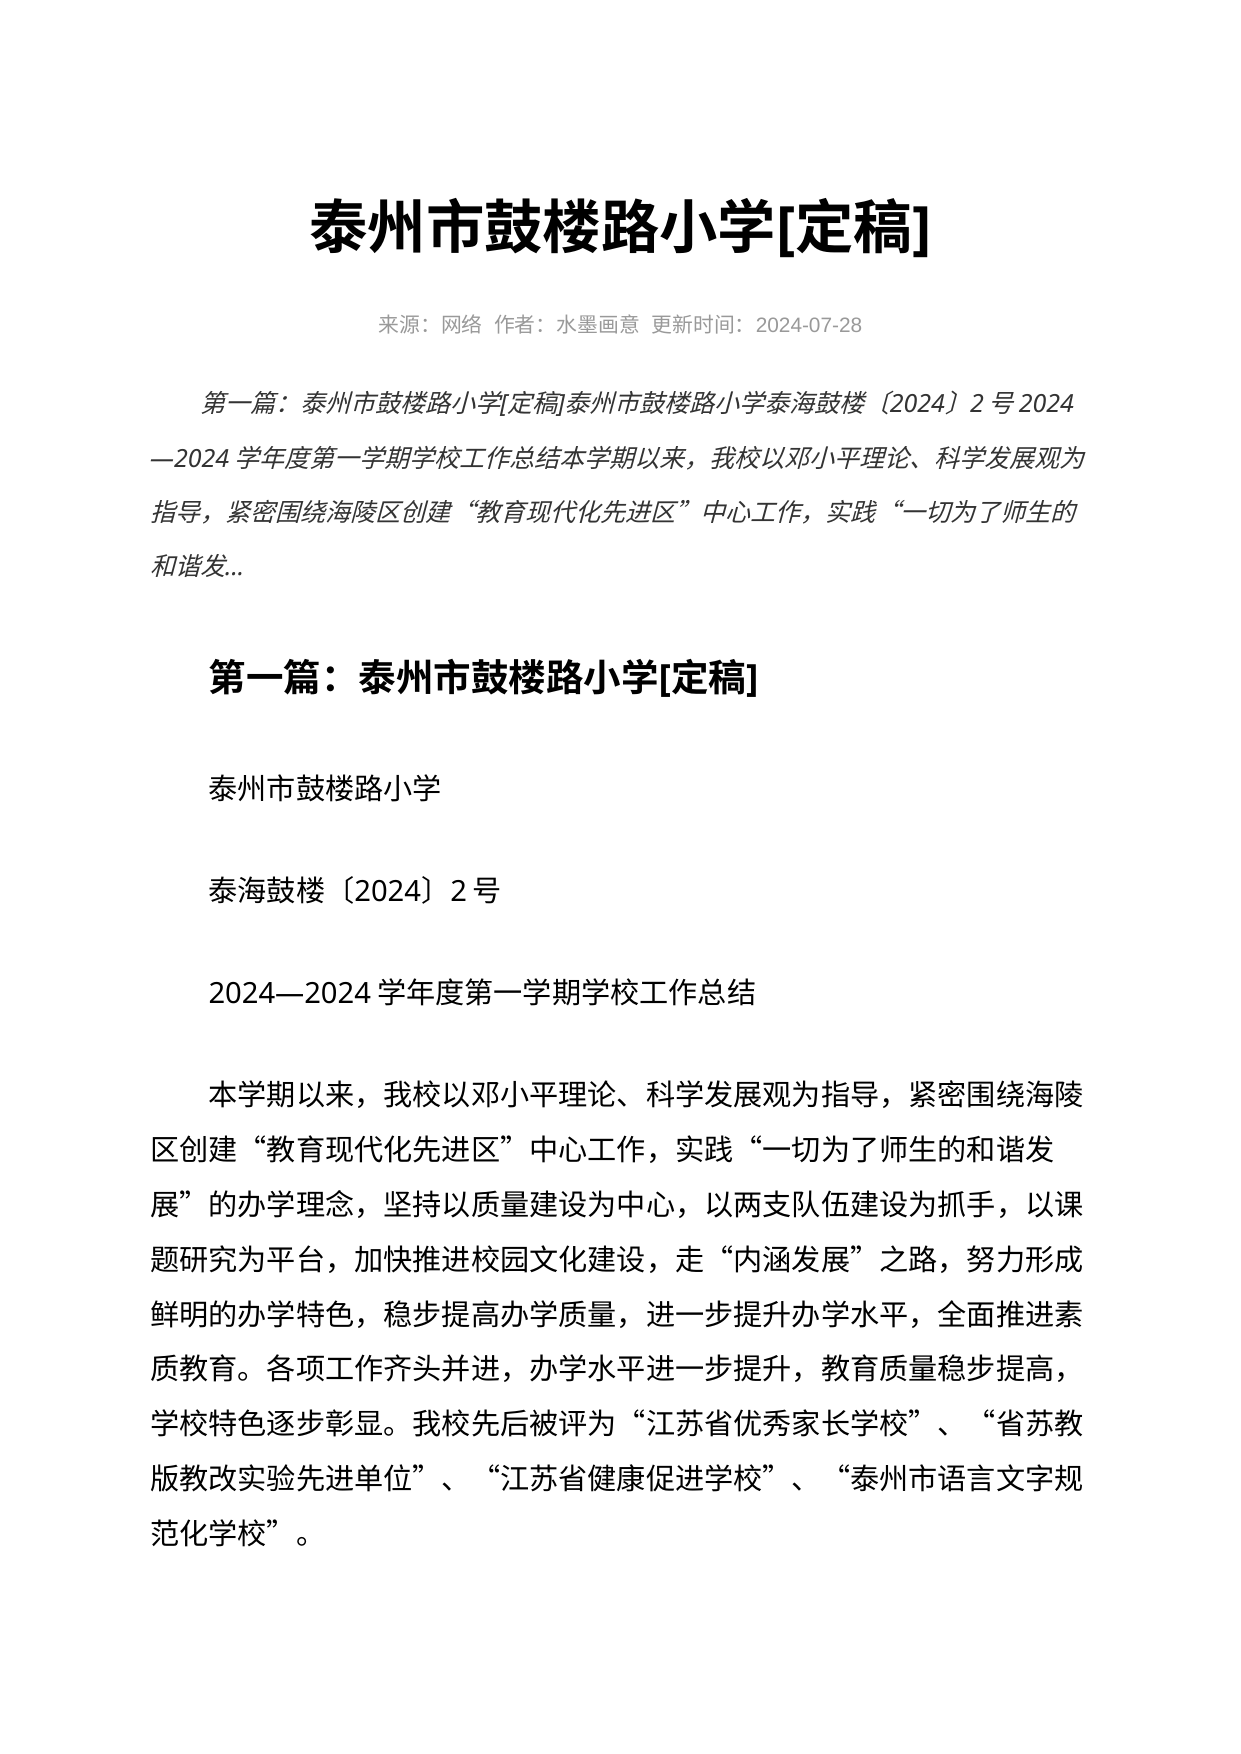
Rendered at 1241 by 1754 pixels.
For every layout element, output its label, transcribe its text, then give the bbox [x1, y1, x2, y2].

text 2024—2024学年度第一学期学校工作总结 [150, 969, 1090, 1012]
text 泰州市鼓楼路小学 [150, 766, 1090, 808]
text 第一篇：泰州市鼓楼路小学[定稿]泰州市鼓楼路小学泰海鼓楼〔2024〕2号2024—2024学年度第一学期学校工作总结本学期以来，我校以邓小平理论、科学发展观为指导，紧密围绕海陵区创建“教育现代化先进区”中心工作，实践“一切为了师生的和谐发... [150, 384, 1090, 583]
text 第一篇：泰州市鼓楼路小学[定稿] [150, 648, 1090, 703]
text 来源：网络 作者：水墨画意 更新时间：2024-07-28 [150, 313, 1090, 337]
text 本学期以来，我校以邓小平理论、科学发展观为指导，紧密围绕海陵区创建“教育现代化先进区”中心工作，实践“一切为了师生的和谐发展”的办学理念，坚持以质量建设为中心，以两支队伍建设为抓手，以课题研究为平台，加快推进校园文化建设，走“内涵发展”之路，努力形成鲜明的办学特色，稳步提高办学质量，进一步提升办学水平，全面推进素质教育。各项工作齐头并进，办学水平进一步提升，教育质量稳步提高，学校特色逐步彰显。我校先后被评为“江苏省优秀家长学校”、“省苏教版教改实验先进单位”、“江苏省健康促进学校”、“泰州市语言文字规范化学校”。 [150, 1071, 1090, 1553]
text 泰海鼓楼〔2024〕2号 [150, 867, 1090, 910]
subtitle 泰州市鼓楼路小学[定稿] [150, 181, 1090, 266]
